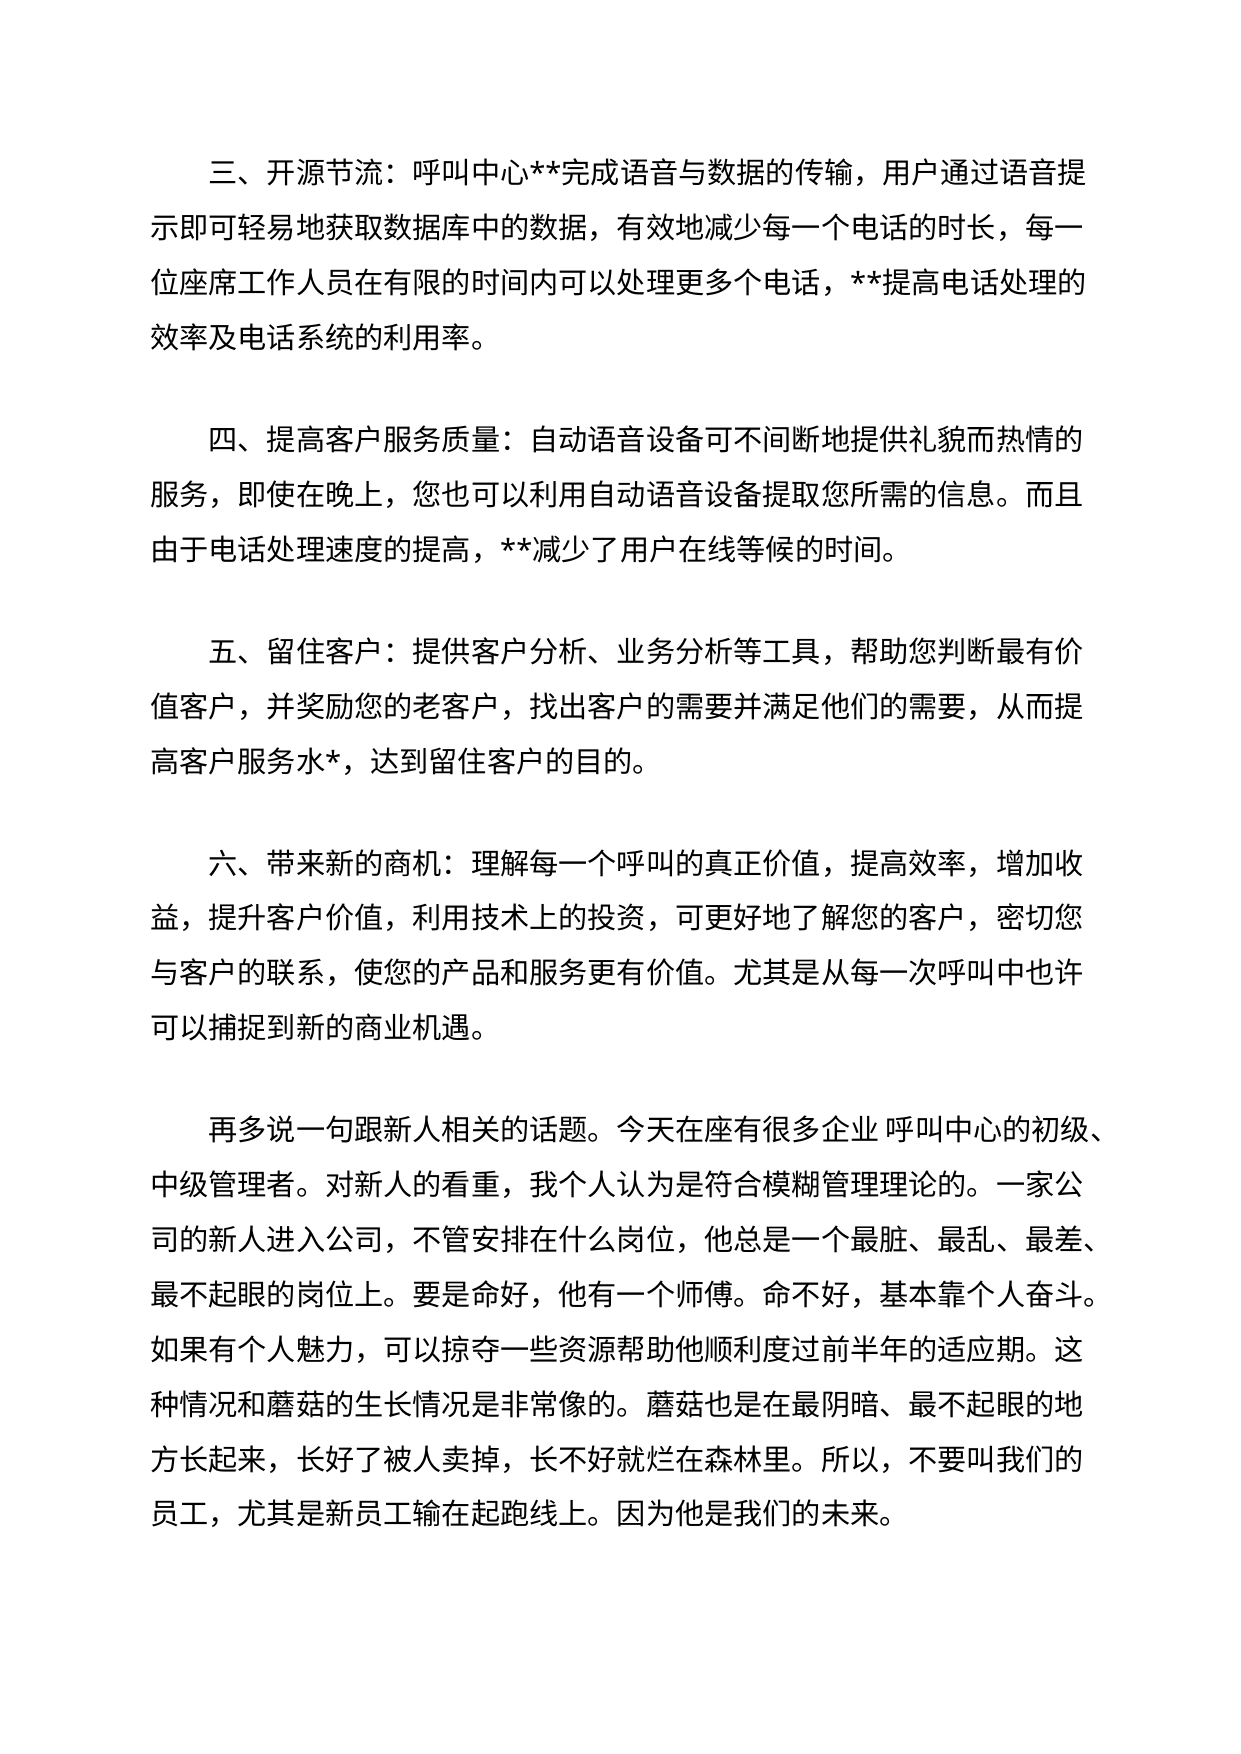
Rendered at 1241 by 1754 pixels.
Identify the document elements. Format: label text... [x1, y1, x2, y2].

text 再多说一句跟新人相关的话题。今天在座有很多企业 呼叫中心的初级、中级管理者。对新人的看重，我个人认为是符合模糊管理理论的。一家公司的新人进入公司，不管安排在什么岗位，他总是一个最脏、最乱、最差、最不起眼的岗位上。要是命好，他有一个师傅。命不好，基本靠个人奋斗。如果有个人魅力，可以掠夺一些资源帮助他顺利度过前半年的适应期。这种情况和蘑菇的生长情况是非常像的。蘑菇也是在最阴暗、最不起眼的地方长起来，长好了被人卖掉，长不好就烂在森林里。所以，不要叫我们的员工，尤其是新员工输在起跑线上。因为他是我们的未来。 [150, 1107, 1090, 1533]
text 三、开源节流：呼叫中心**完成语音与数据的传输，用户通过语音提示即可轻易地获取数据库中的数据，有效地减少每一个电话的时长，每一位座席工作人员在有限的时间内可以处理更多个电话，**提高电话处理的效率及电话系统的利用率。 [150, 150, 1090, 357]
text 五、留住客户：提供客户分析、业务分析等工具，帮助您判断最有价值客户，并奖励您的老客户，找出客户的需要并满足他们的需要，从而提高客户服务水*，达到留住客户的目的。 [150, 628, 1090, 781]
text 六、带来新的商机：理解每一个呼叫的真正价值，提高效率，增加收益，提升客户价值，利用技术上的投资，可更好地了解您的客户，密切您与客户的联系，使您的产品和服务更有价值。尤其是从每一次呼叫中也许可以捕捉到新的商业机遇。 [150, 840, 1090, 1047]
text 四、提高客户服务质量：自动语音设备可不间断地提供礼貌而热情的服务，即使在晚上，您也可以利用自动语音设备提取您所需的信息。而且由于电话处理速度的提高，**减少了用户在线等候的时间。 [150, 417, 1090, 569]
